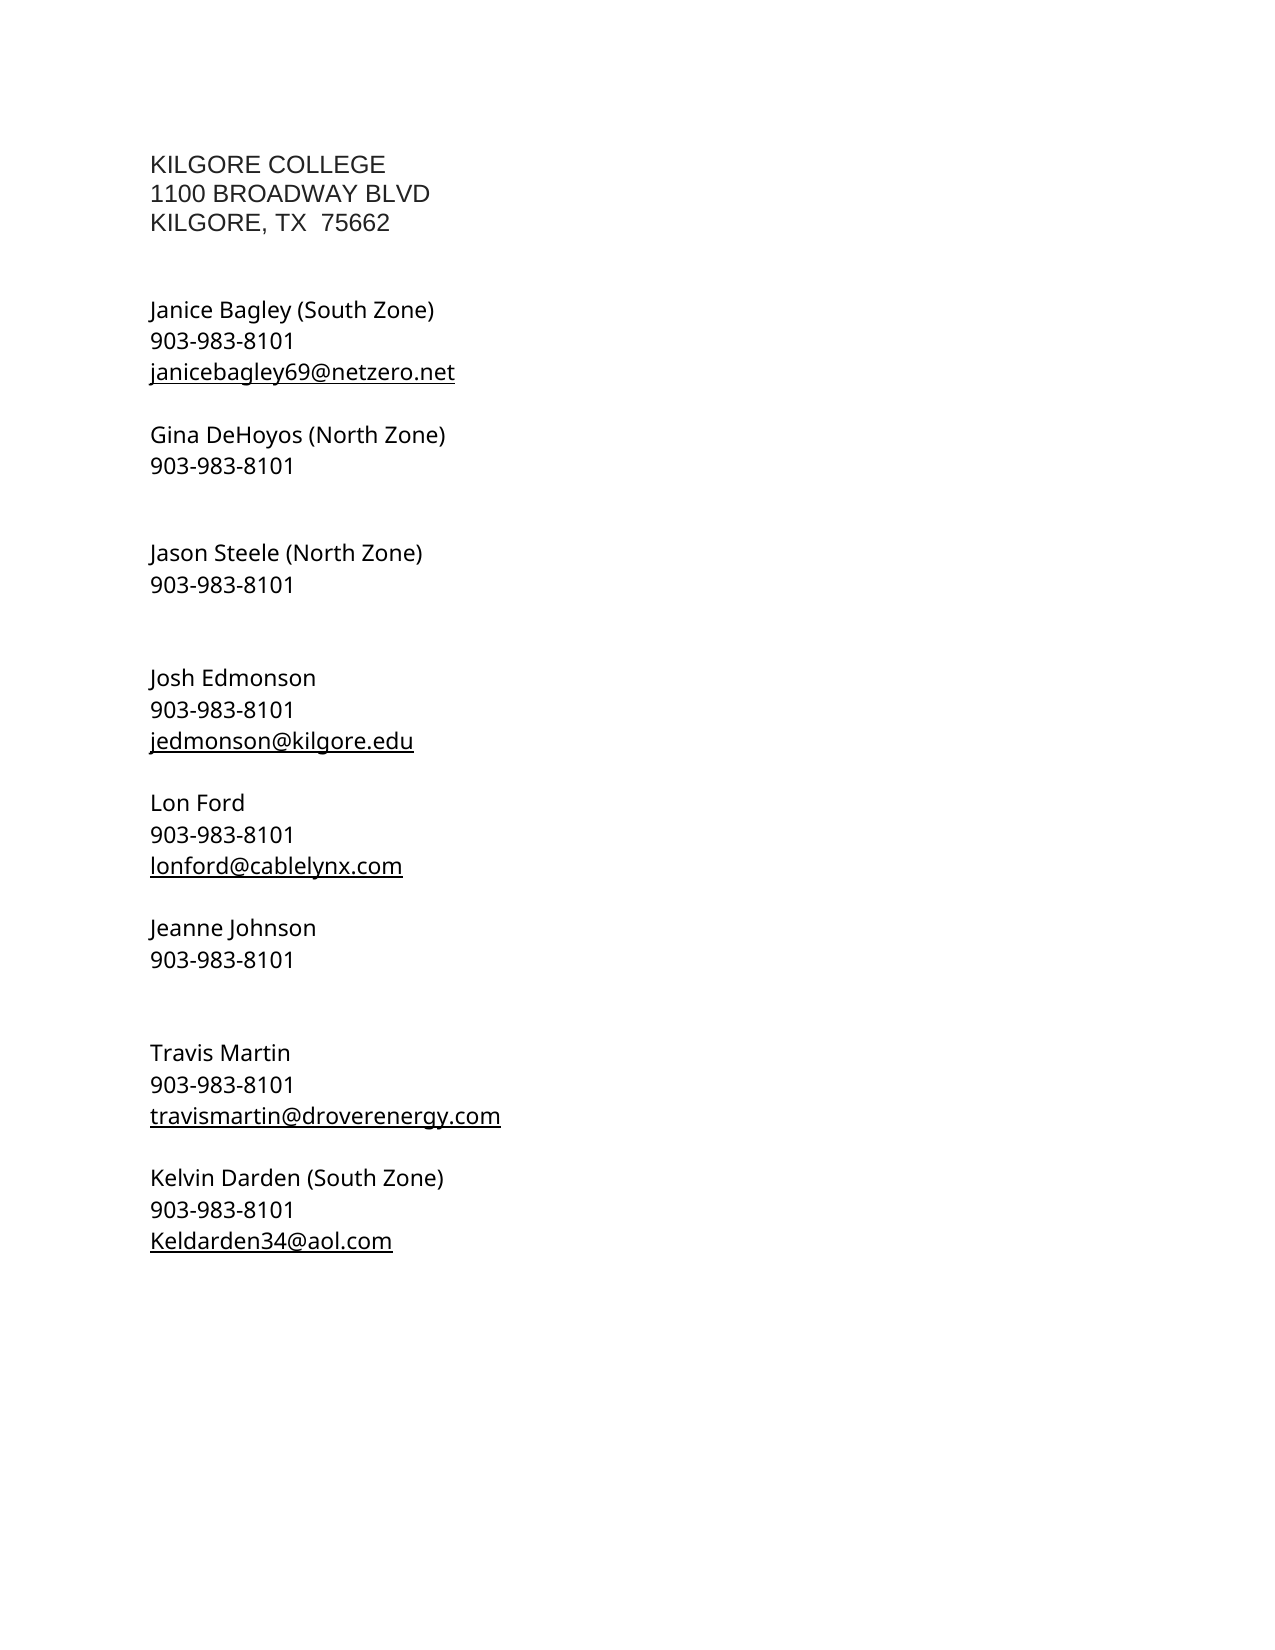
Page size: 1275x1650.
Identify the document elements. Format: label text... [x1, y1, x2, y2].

text Josh Edmonson [150, 662, 1125, 693]
text janicebagley69@netzero.net [150, 356, 1125, 387]
text 1100 BROADWAY BLVD [150, 179, 1125, 207]
text Keldarden34@aol.com [150, 1225, 1125, 1256]
text Jeanne Johnson [150, 912, 1125, 943]
text 903-983-8101 [150, 1068, 1125, 1100]
text KILGORE, TX 75662 [150, 207, 1125, 236]
text 903-983-8101 [150, 450, 1125, 481]
text Janice Bagley (South Zone) [150, 294, 1125, 325]
text 903-983-8101 [150, 325, 1125, 356]
text lonford@cablelynx.com [150, 850, 1125, 881]
text travismartin@droverenergy.com [150, 1100, 1125, 1131]
text Jason Steele (North Zone) [150, 537, 1125, 568]
text Lon Ford [150, 787, 1125, 818]
text 903-983-8101 [150, 943, 1125, 975]
text Travis Martin [150, 1037, 1125, 1068]
text 903-983-8101 [150, 1193, 1125, 1225]
text 903-983-8101 [150, 693, 1125, 725]
text 903-983-8101 [150, 818, 1125, 850]
text jedmonson@kilgore.edu [150, 725, 1125, 756]
text 903-983-8101 [150, 568, 1125, 600]
text Kelvin Darden (South Zone) [150, 1162, 1125, 1193]
text KILGORE COLLEGE [150, 150, 1125, 179]
text Gina DeHoyos (North Zone) [150, 419, 1125, 450]
